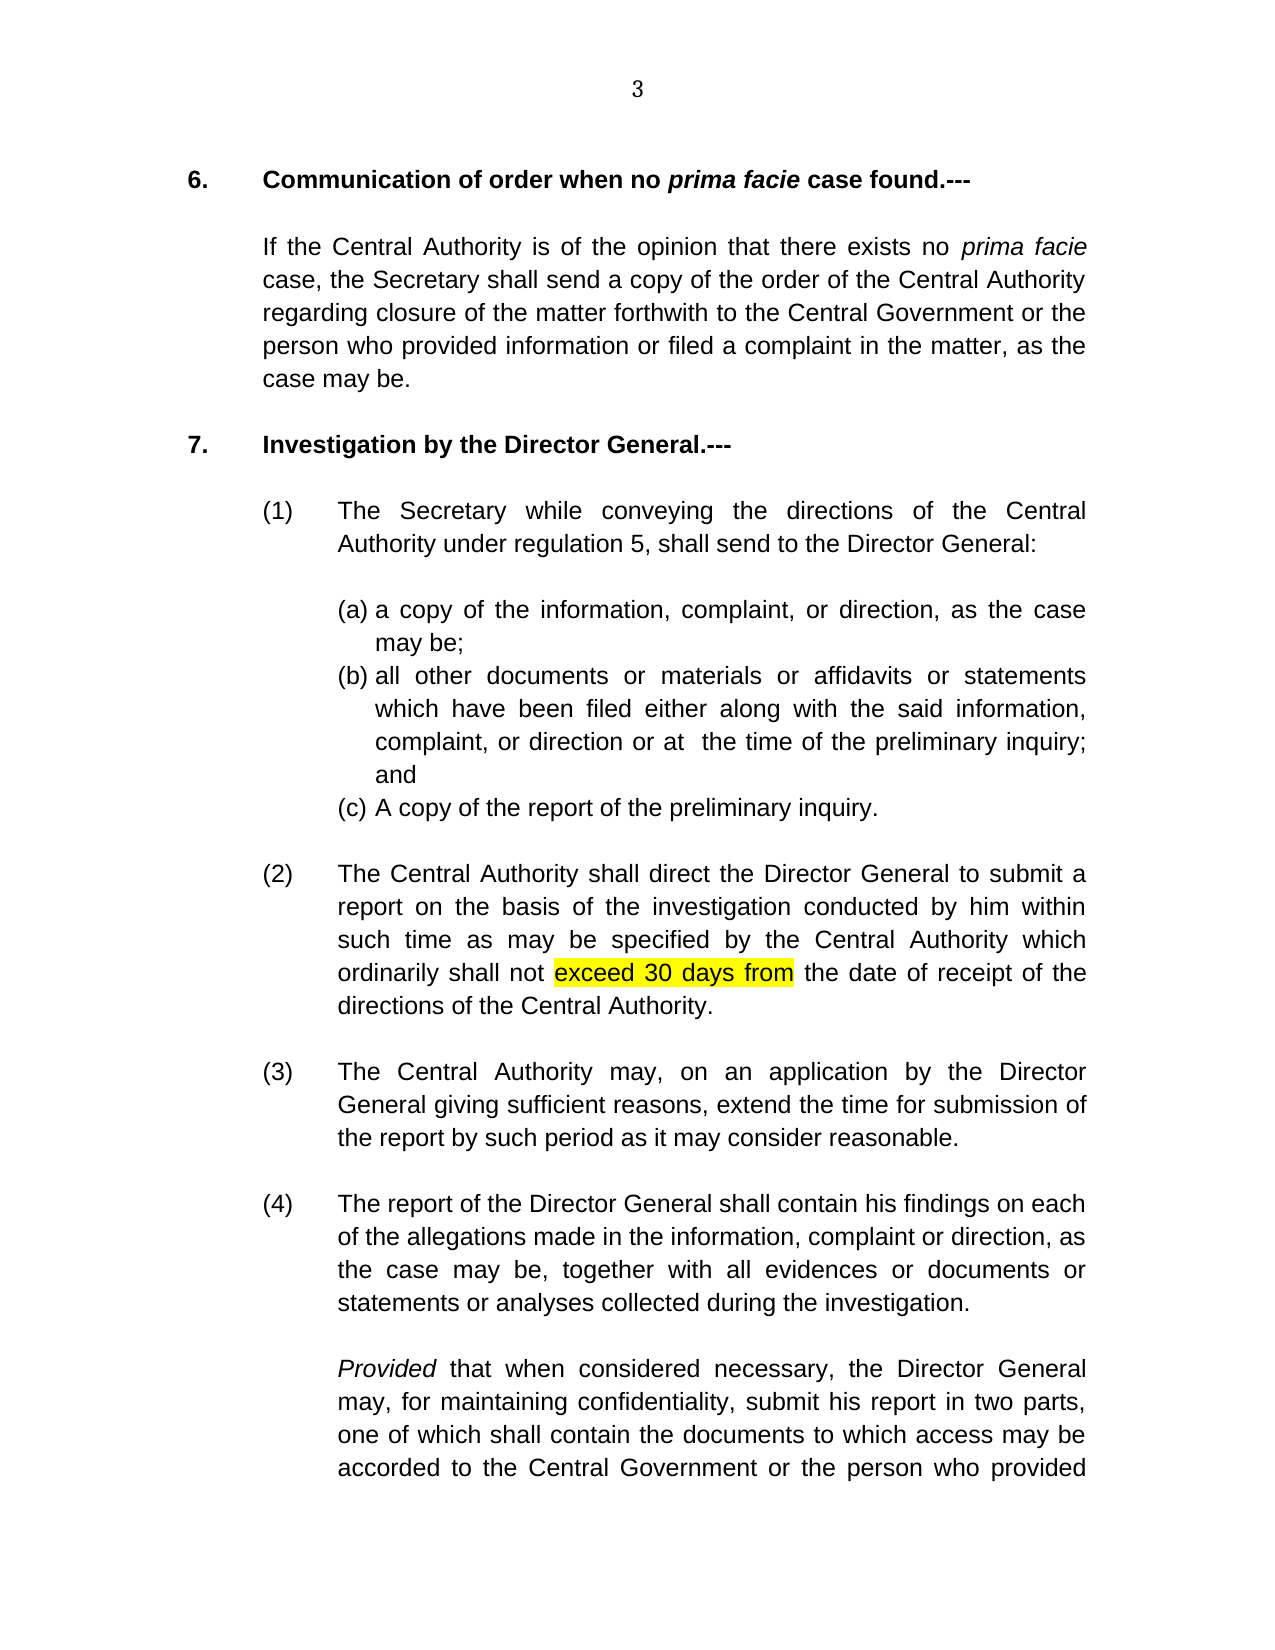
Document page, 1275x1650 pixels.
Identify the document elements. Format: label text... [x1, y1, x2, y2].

text If the Central Authority is of the opinion that there exists no prima facie case, the Secretary shall send a copy of the order of the Central Authority regarding closure of the matter forthwith to the Central Government or the person who provided information or filed a complaint in the matter, as the case may be. [262, 232, 1087, 392]
list all other documents or materials or affidavits or statements which have been filed either along with the said information, complaint, or direction or at the time of the preliminary inquiry; and [337, 661, 1087, 789]
list a copy of the information, complaint, or direction, as the case may be; [337, 595, 1087, 657]
list A copy of the report of the preliminary inquiry. [337, 793, 1087, 822]
list The Secretary while conveying the directions of the Central Authority under regulation 5, shall send to the Director General: [262, 496, 1087, 557]
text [337, 1354, 1087, 1482]
list Investigation by the Director General.--- [187, 430, 1087, 458]
list Communication of order when no prima facie case found.--- [187, 166, 1087, 194]
list The Central Authority shall direct the Director General to submit a report on the basis of the investigation conducted by him within such time as may be specified by the Central Authority which ordinarily shall not exceed 30 days from the date of receipt of the directions of the Central Authority. [262, 859, 1087, 1020]
list The Central Authority may, on an application by the Director General giving sufficient reasons, extend the time for submission of the report by such period as it may consider reasonable. [262, 1057, 1087, 1152]
list The report of the Director General shall contain his findings on each of the allegations made in the information, complaint or direction, as the case may be, together with all evidences or documents or statements or analyses collected during the investigation. [262, 1189, 1087, 1317]
